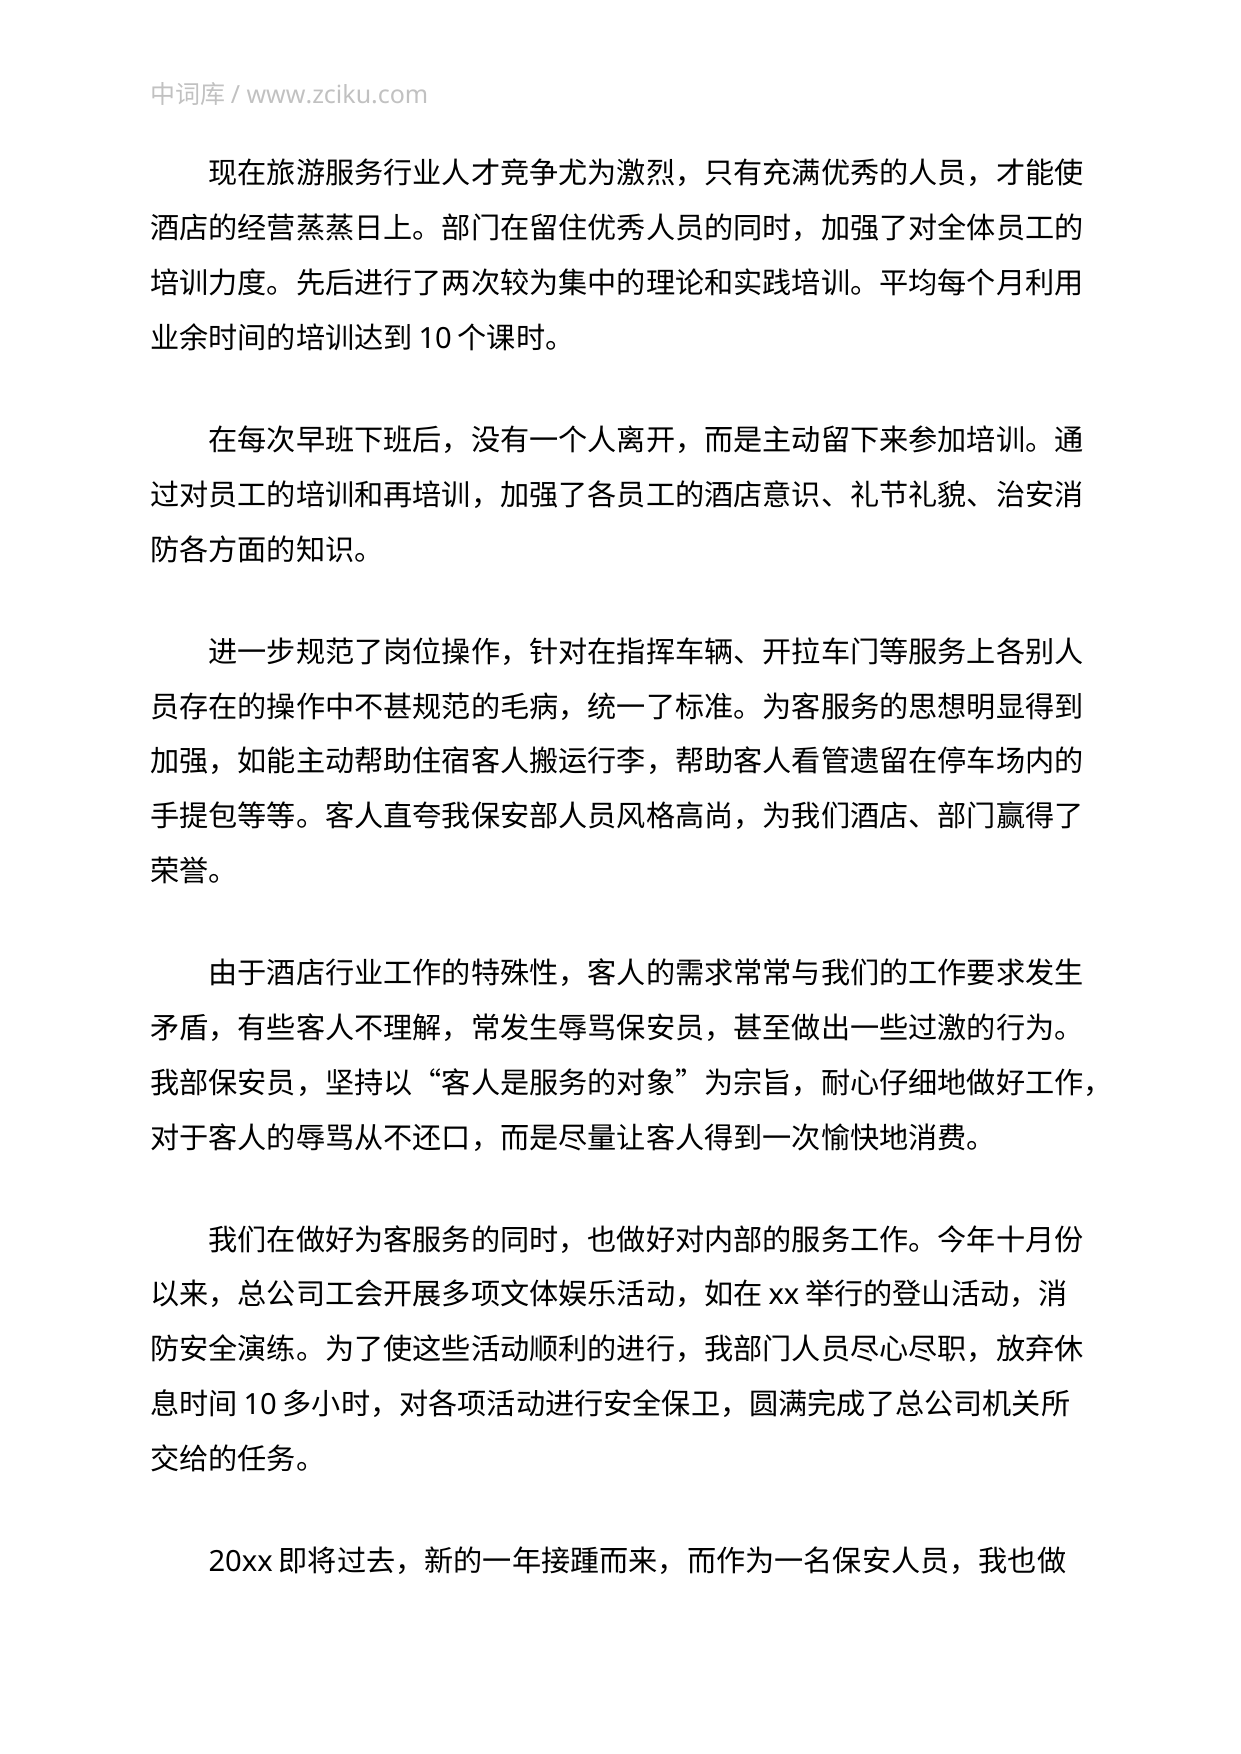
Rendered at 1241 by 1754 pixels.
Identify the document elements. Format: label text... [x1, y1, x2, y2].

text 由于酒店行业工作的特殊性，客人的需求常常与我们的工作要求发生矛盾，有些客人不理解，常发生辱骂保安员，甚至做出一些过激的行为。我部保安员，坚持以“客人是服务的对象”为宗旨，耐心仔细地做好工作，对于客人的辱骂从不还口，而是尽量让客人得到一次愉快地消费。 [150, 949, 1090, 1157]
text 我们在做好为客服务的同时，也做好对内部的服务工作。今年十月份以来，总公司工会开展多项文体娱乐活动，如在xx举行的登山活动，消防安全演练。为了使这些活动顺利的进行，我部门人员尽心尽职，放弃休息时间10多小时，对各项活动进行安全保卫，圆满完成了总公司机关所交给的任务。 [150, 1216, 1090, 1478]
text 在每次早班下班后，没有一个人离开，而是主动留下来参加培训。通过对员工的培训和再培训，加强了各员工的酒店意识、礼节礼貌、治安消防各方面的知识。 [150, 417, 1090, 569]
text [150, 1538, 1090, 1580]
text 进一步规范了岗位操作，针对在指挥车辆、开拉车门等服务上各别人员存在的操作中不甚规范的毛病，统一了标准。为客服务的思想明显得到加强，如能主动帮助住宿客人搬运行李，帮助客人看管遗留在停车场内的手提包等等。客人直夸我保安部人员风格高尚，为我们酒店、部门赢得了荣誉。 [150, 628, 1090, 890]
text 现在旅游服务行业人才竞争尤为激烈，只有充满优秀的人员，才能使酒店的经营蒸蒸日上。部门在留住优秀人员的同时，加强了对全体员工的培训力度。先后进行了两次较为集中的理论和实践培训。平均每个月利用业余时间的培训达到10个课时。 [150, 150, 1090, 357]
